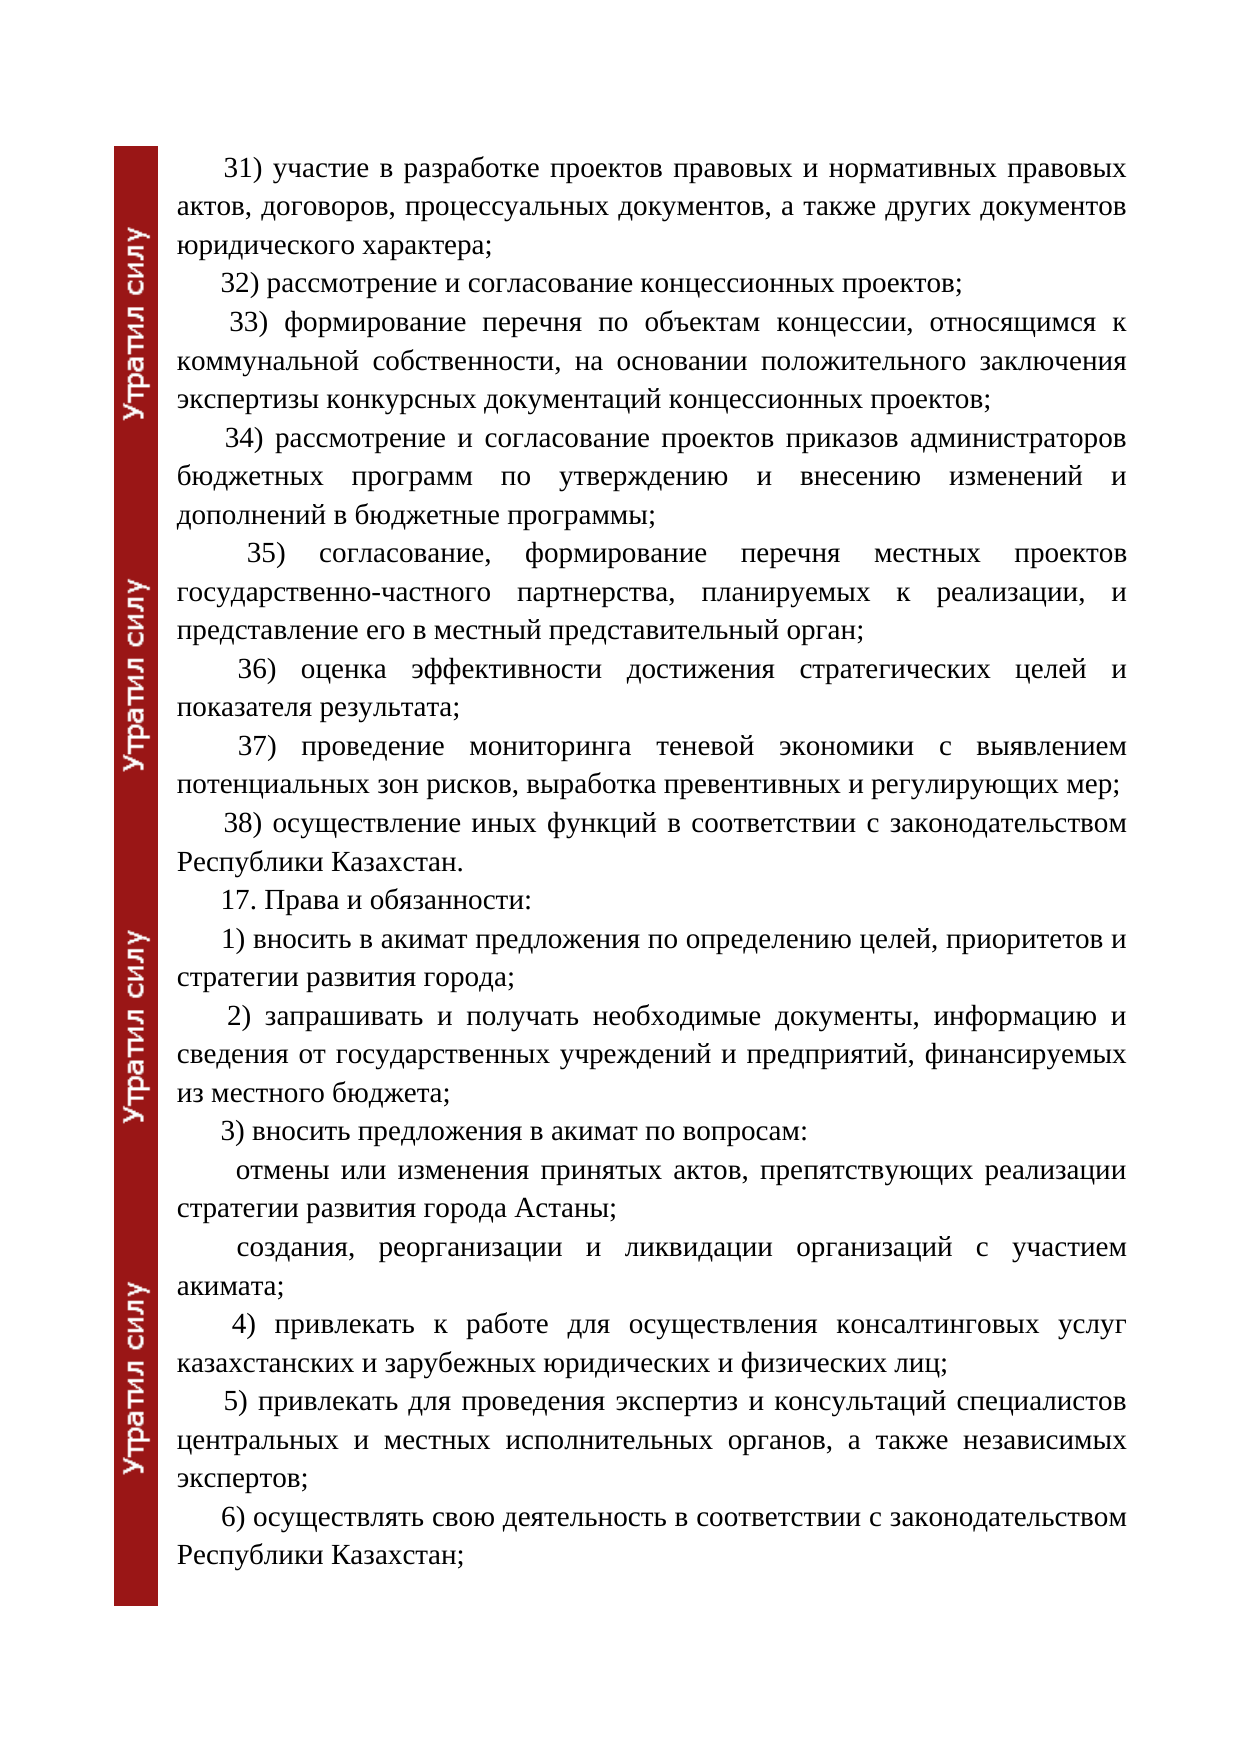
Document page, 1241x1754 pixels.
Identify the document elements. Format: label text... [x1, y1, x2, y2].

picture [114, 1301, 158, 1306]
picture [114, 877, 158, 882]
text 2) запрашивать и получать необходимые документы, информацию и сведения от государственных учреждений и предприятий, финансируемых из местного бюджета; [112, 998, 1128, 1108]
picture [114, 299, 158, 304]
picture [114, 415, 158, 420]
picture [114, 646, 158, 651]
text 1) вносить в акимат предложения по определению целей, приоритетов и стратегии развития города; [112, 921, 1128, 993]
text 5) привлекать для проведения экспертиз и консультаций специалистов центральных и местных исполнительных органов, а также независимых экспертов; [112, 1383, 1128, 1494]
text 36) оценка эффективности достижения стратегических целей и показателя результата; [112, 651, 1128, 723]
text 4) привлекать к работе для осуществления консалтинговых услуг казахстанских и зарубежных юридических и физических лиц; [112, 1306, 1128, 1378]
text 32) рассмотрение и согласование концессионных проектов; [112, 266, 1128, 299]
picture [114, 1108, 158, 1113]
picture [114, 1224, 158, 1229]
picture [114, 723, 158, 728]
text 33) формирование перечня по объектам концессии, относящимся к коммунальной собственности, на основании положительного заключения экспертизы конкурсных документаций концессионных проектов; [112, 304, 1128, 415]
text 35) согласование, формирование перечня местных проектов государственно-частного партнерства, планируемых к реализации, и представление его в местный представительный орган; [112, 535, 1128, 646]
picture [114, 1378, 158, 1383]
picture [114, 1571, 158, 1606]
text создания, реорганизации и ликвидации организаций с участием акимата; [112, 1229, 1128, 1301]
picture [114, 146, 158, 150]
text 37) проведение мониторинга теневой экономики с выявлением потенциальных зон рисков, выработка превентивных и регулирующих мер; [112, 728, 1128, 800]
picture [114, 1147, 158, 1152]
picture [114, 1494, 158, 1499]
text 34) рассмотрение и согласование проектов приказов администраторов бюджетных программ по утверждению и внесению изменений и дополнений в бюджетные программы; [112, 420, 1128, 530]
picture [114, 993, 158, 998]
text 17. Права и обязанности: [112, 882, 1128, 916]
picture [114, 530, 158, 535]
text 38) осуществление иных функций в соответствии с законодательством Республики Казахстан. [112, 805, 1128, 877]
text 3) вносить предложения в акимат по вопросам: [112, 1113, 1128, 1147]
picture [114, 261, 158, 266]
text 31) участие в разработке проектов правовых и нормативных правовых актов, договоров, процессуальных документов, а также других документов юридического характера; [112, 150, 1128, 261]
text отмены или изменения принятых актов, препятствующих реализации стратегии развития города Астаны; [112, 1152, 1128, 1224]
picture [114, 800, 158, 805]
picture [114, 916, 158, 921]
text 6) осуществлять свою деятельность в соответствии с законодательством Республики Казахстан; [112, 1499, 1128, 1571]
